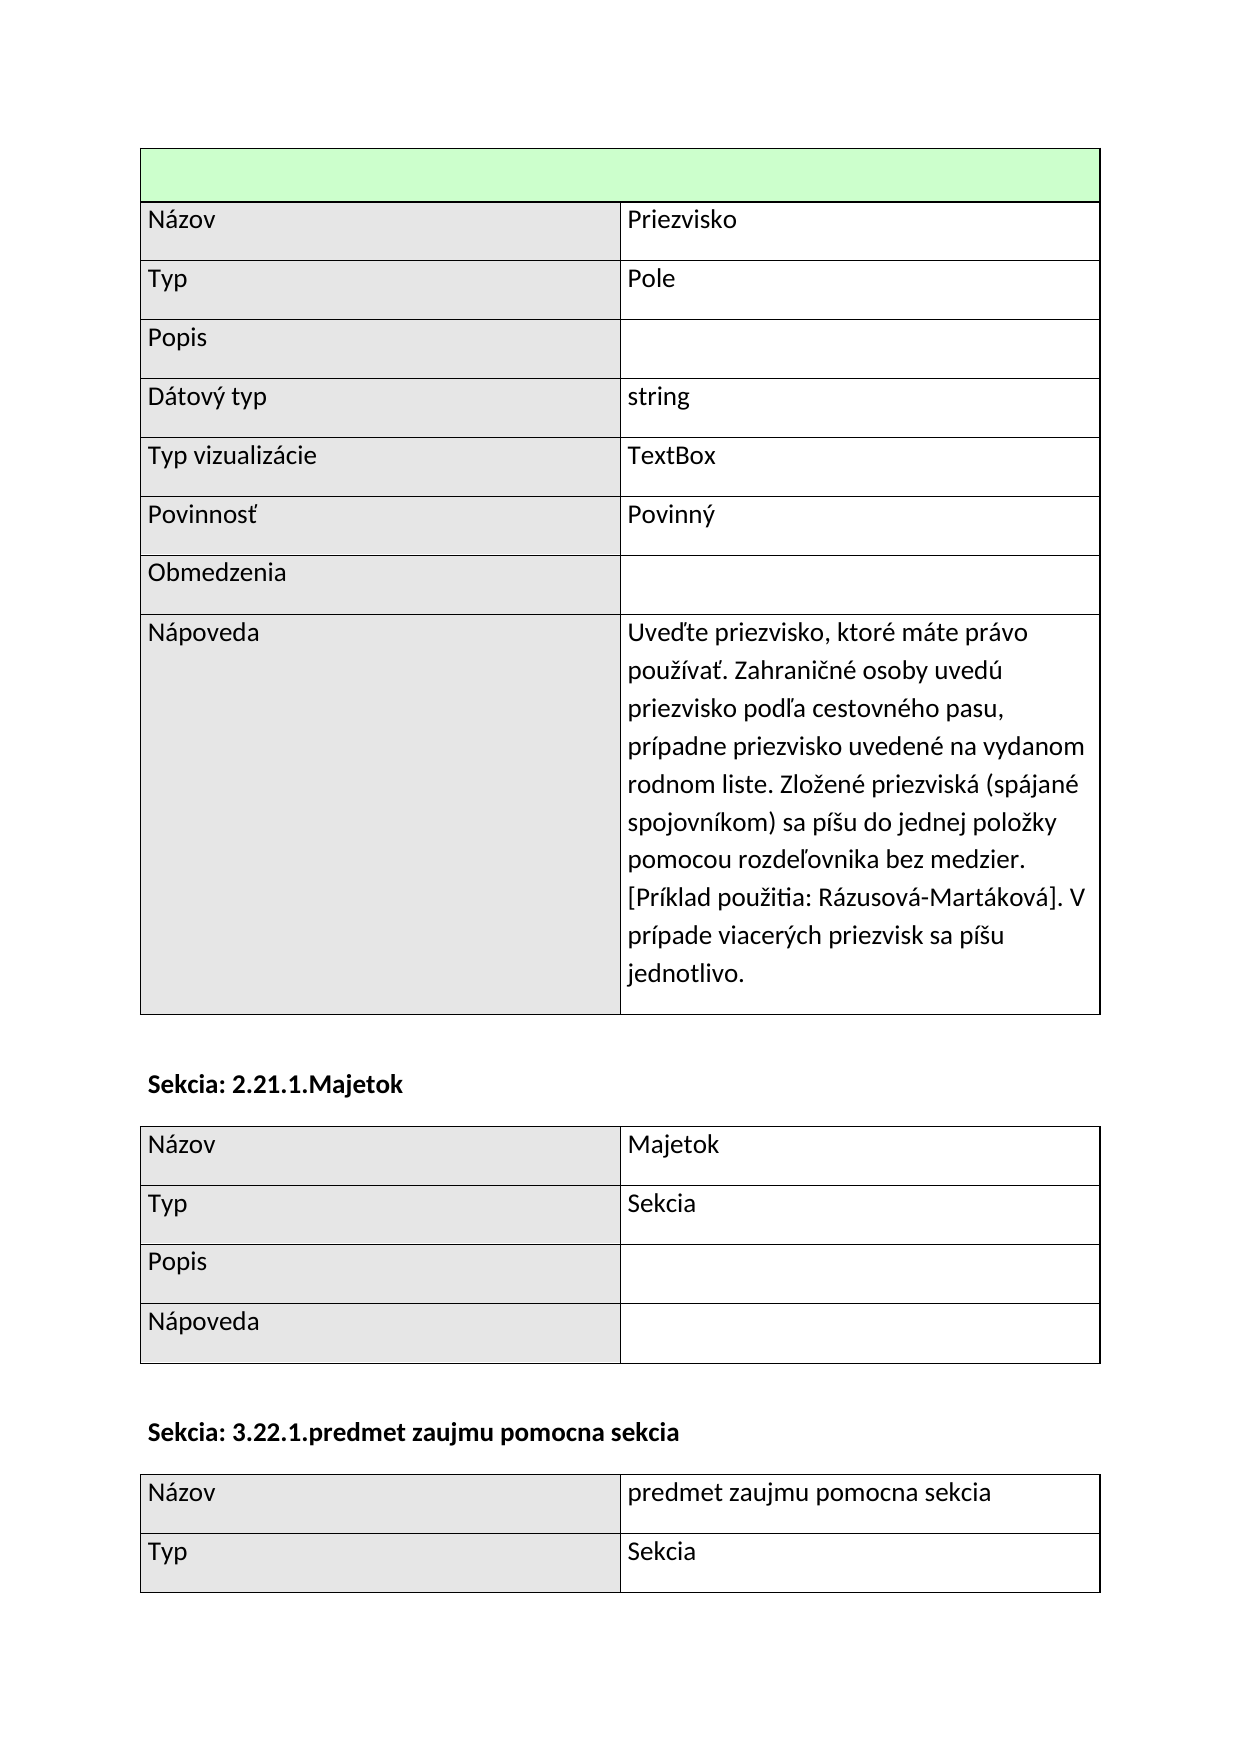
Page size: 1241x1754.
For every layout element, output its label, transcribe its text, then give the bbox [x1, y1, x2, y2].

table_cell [141, 149, 1099, 201]
table_cell Obmedzenia [141, 556, 620, 614]
table_cell Priezvisko [621, 203, 1099, 260]
table_header predmet zaujmu pomocna sekcia [621, 1475, 1099, 1533]
table_cell Povinný [621, 497, 1099, 554]
table_cell Typ [141, 1534, 620, 1592]
table_header Názov [141, 1475, 620, 1533]
text Sekcia: 2.21.1.Majetok [148, 1067, 1093, 1100]
table_cell Nápoveda [141, 1304, 620, 1362]
table_cell Povinnosť [141, 497, 620, 554]
table_cell [621, 1245, 1099, 1303]
table_cell Sekcia [621, 1186, 1099, 1243]
table_cell Uveďte priezvisko, ktoré máte právo používať. Zahraničné osoby uvedú priezvisko podľa cestovného pasu, prípadne priezvisko uvedené na vydanom rodnom liste. Zložené priezviská (spájané spojovníkom) sa píšu do jednej položky pomocou rozdeľovnika bez medzier. [Príklad použitia: Rázusová-Martáková]. V prípade viacerých priezvisk sa píšu jednotlivo. [621, 615, 1099, 1014]
table_cell [621, 320, 1099, 378]
table_cell Dátový typ [141, 379, 620, 437]
table_cell [621, 1304, 1099, 1362]
table_cell Názov [141, 203, 620, 260]
table_cell string [621, 379, 1099, 437]
table_cell Popis [141, 1245, 620, 1303]
table_cell Pole [621, 261, 1099, 319]
table_cell Typ vizualizácie [141, 438, 620, 496]
table_cell Typ [141, 261, 620, 319]
table_cell TextBox [621, 438, 1099, 496]
table_cell Sekcia [621, 1534, 1099, 1592]
text Sekcia: 3.22.1.predmet zaujmu pomocna sekcia [148, 1416, 1093, 1448]
table_cell Typ [141, 1186, 620, 1243]
table_cell Popis [141, 320, 620, 378]
table_cell Nápoveda [141, 615, 620, 1014]
table_cell [621, 556, 1099, 614]
table_header Majetok [621, 1127, 1099, 1185]
table_header Názov [141, 1127, 620, 1185]
